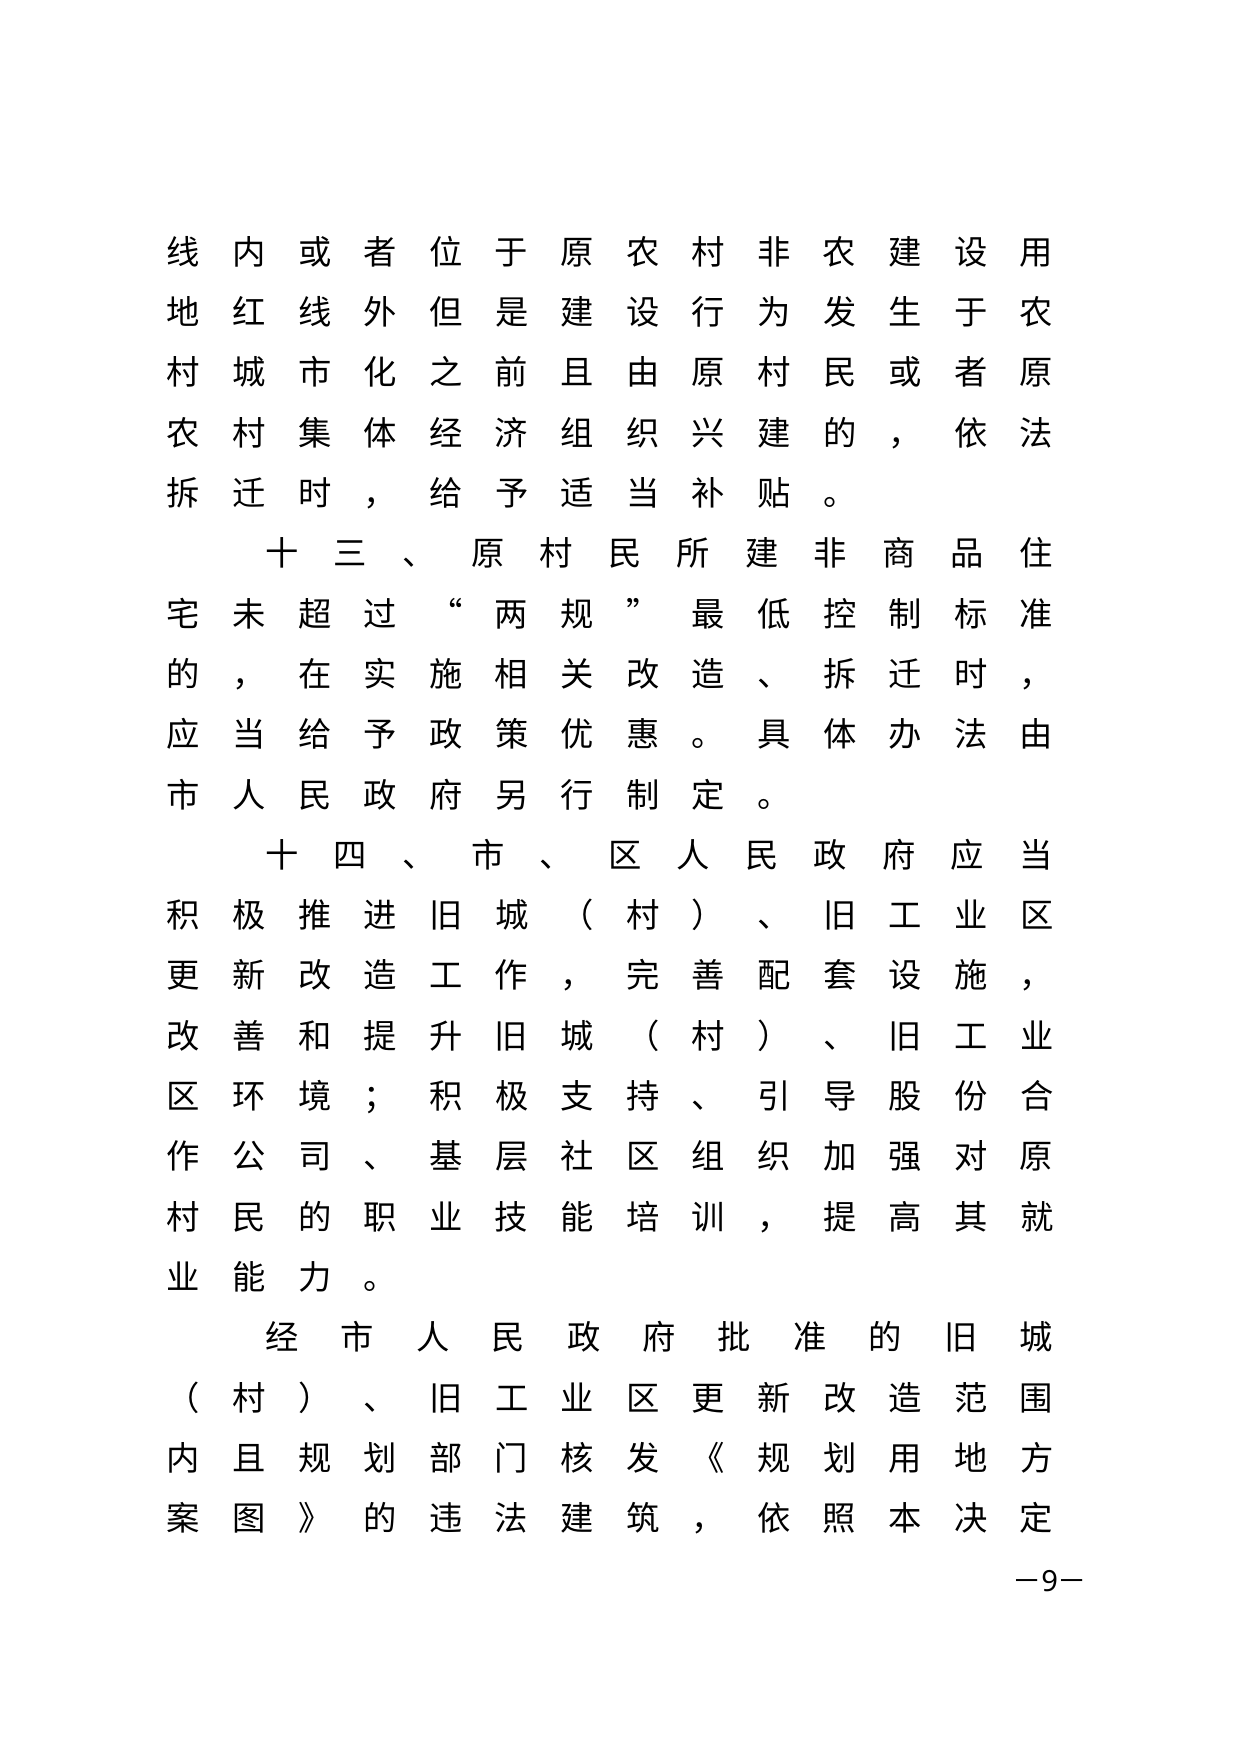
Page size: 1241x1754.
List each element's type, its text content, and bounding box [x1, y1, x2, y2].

list 十三、原村民所建非商品住宅未超过“两规”最低控制标准的，在实施相关改造、拆迁时，应当给予政策优惠。具体办法由市人民政府另行制定。 [167, 521, 1085, 823]
list 经普查记录的违法建筑，除经处理确认产权或者未申报的以外，位于原农村非农建设用地红线内或者位于原农村非农建设用地红线外但是建设行为发生于农村城市化之前且由原村民或者原农村集体经济组织兴建的，依法拆迁时，给予适当补贴。 [167, 219, 1085, 521]
list 十四、市、区人民政府应当积极推进旧城（村）、旧工业区更新改造工作，完善配套设施，改善和提升旧城（村）、旧工业区环境；积极支持、引导股份合作公司、基层社区组织加强对原村民的职业技能培训，提高其就业能力。 [167, 823, 1085, 1305]
list 经市人民政府批准的旧城（村）、旧工业区更新改造范围内且规划部门核发《规划用地方案图》的违法建筑，依照本决定办理普查记录后，按照市人民政府旧城（村）、旧工业区改造的有关规定处理。 [167, 1305, 1085, 1546]
